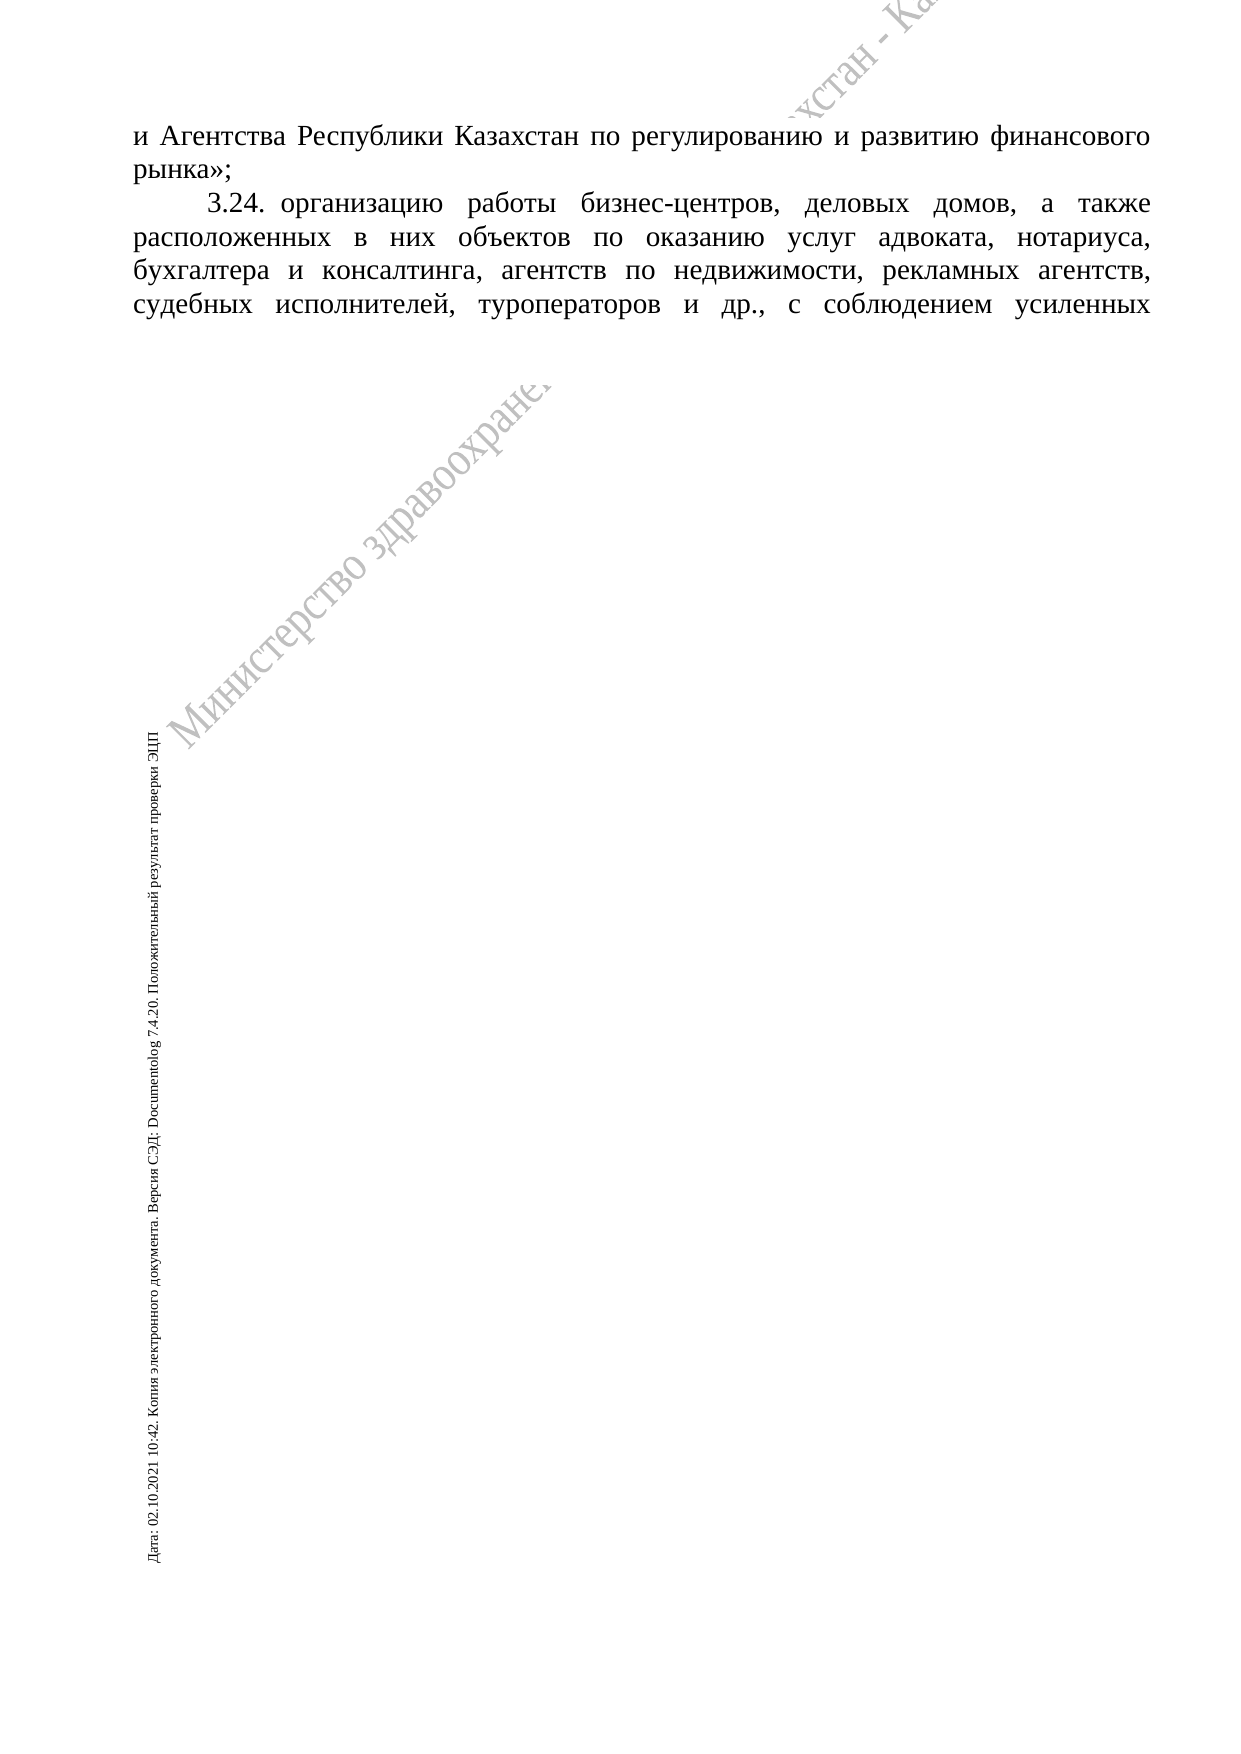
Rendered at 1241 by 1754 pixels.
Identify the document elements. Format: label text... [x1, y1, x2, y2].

list организацию деятельности субъектов финансового рынка (банки второго уровня, обменные пункты, ипотечные организации, страховые (перестраховые) организации, страховые брокеры, организации, осуществляющие брокерскую деятельность на рынке ценных бумаг, микро финансовые организации, кредитные товарищества, ломбарды, платежные организации, коллекторские агентства) с ограничением по времени и численности в соответствии с актом Национального Банка Республики Казахстан и Агентства Республики Казахстан по регулированию и развитию финансового рынка»; [133, 118, 1152, 185]
list организацию работы бизнес-центров, деловых домов, а также расположенных в них объектов по оказанию услуг адвоката, нотариуса, бухгалтера и консалтинга, агентств по недвижимости, рекламных агентств, судебных исполнителей, туроператоров и др., с соблюдением усиленных санитарно-противоэпидемических, санитарно-профилактических мероприятий, с установлением графика работы в штатном режиме; [133, 185, 1152, 384]
